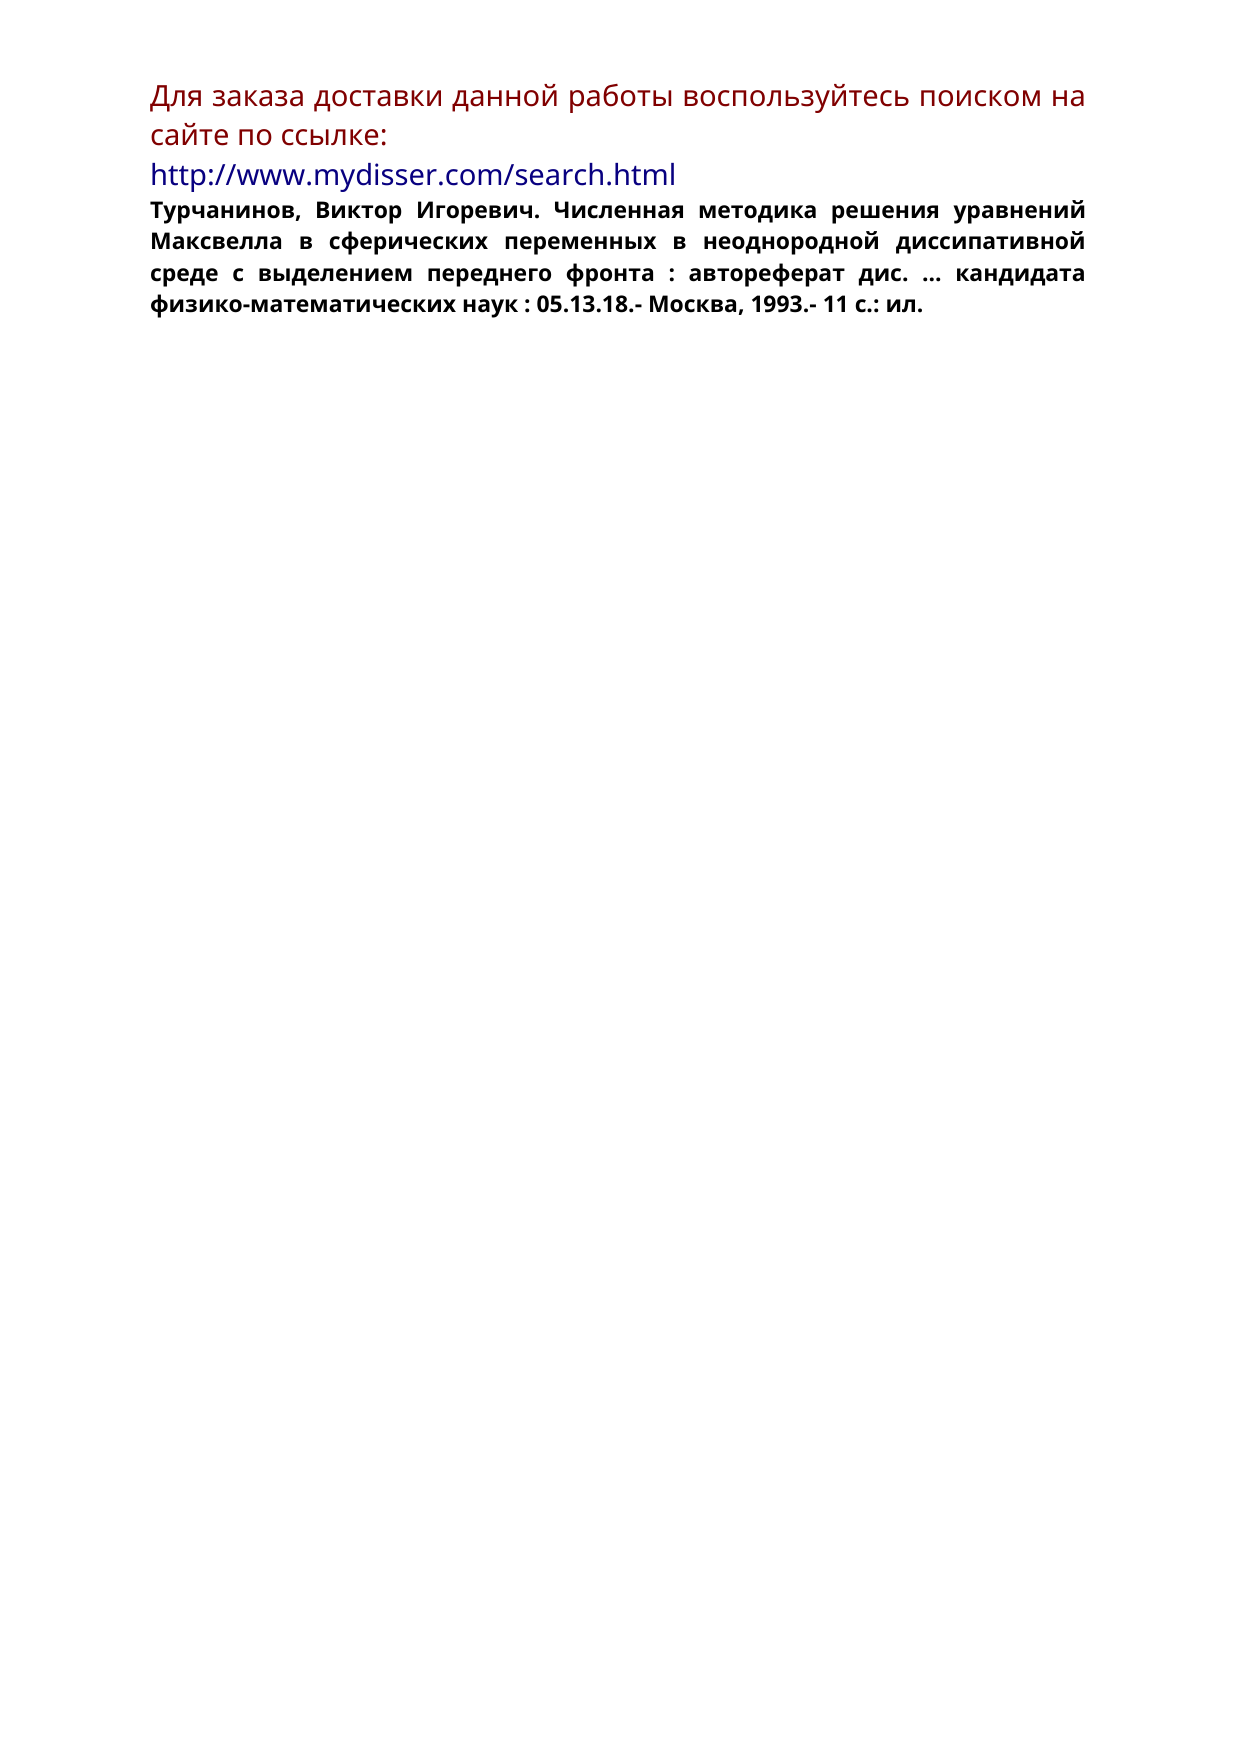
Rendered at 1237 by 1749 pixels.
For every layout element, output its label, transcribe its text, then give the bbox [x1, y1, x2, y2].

text Турчанинов, Виктор Игоревич. Численная методика решения уравнений Максвелла в сферических переменных в неоднородной диссипативной среде с выделением переднего фронта : автореферат дис. ... кандидата физико-математических наук : 05.13.18.- Москва, 1993.- 11 с.: ил. [150, 194, 1086, 319]
